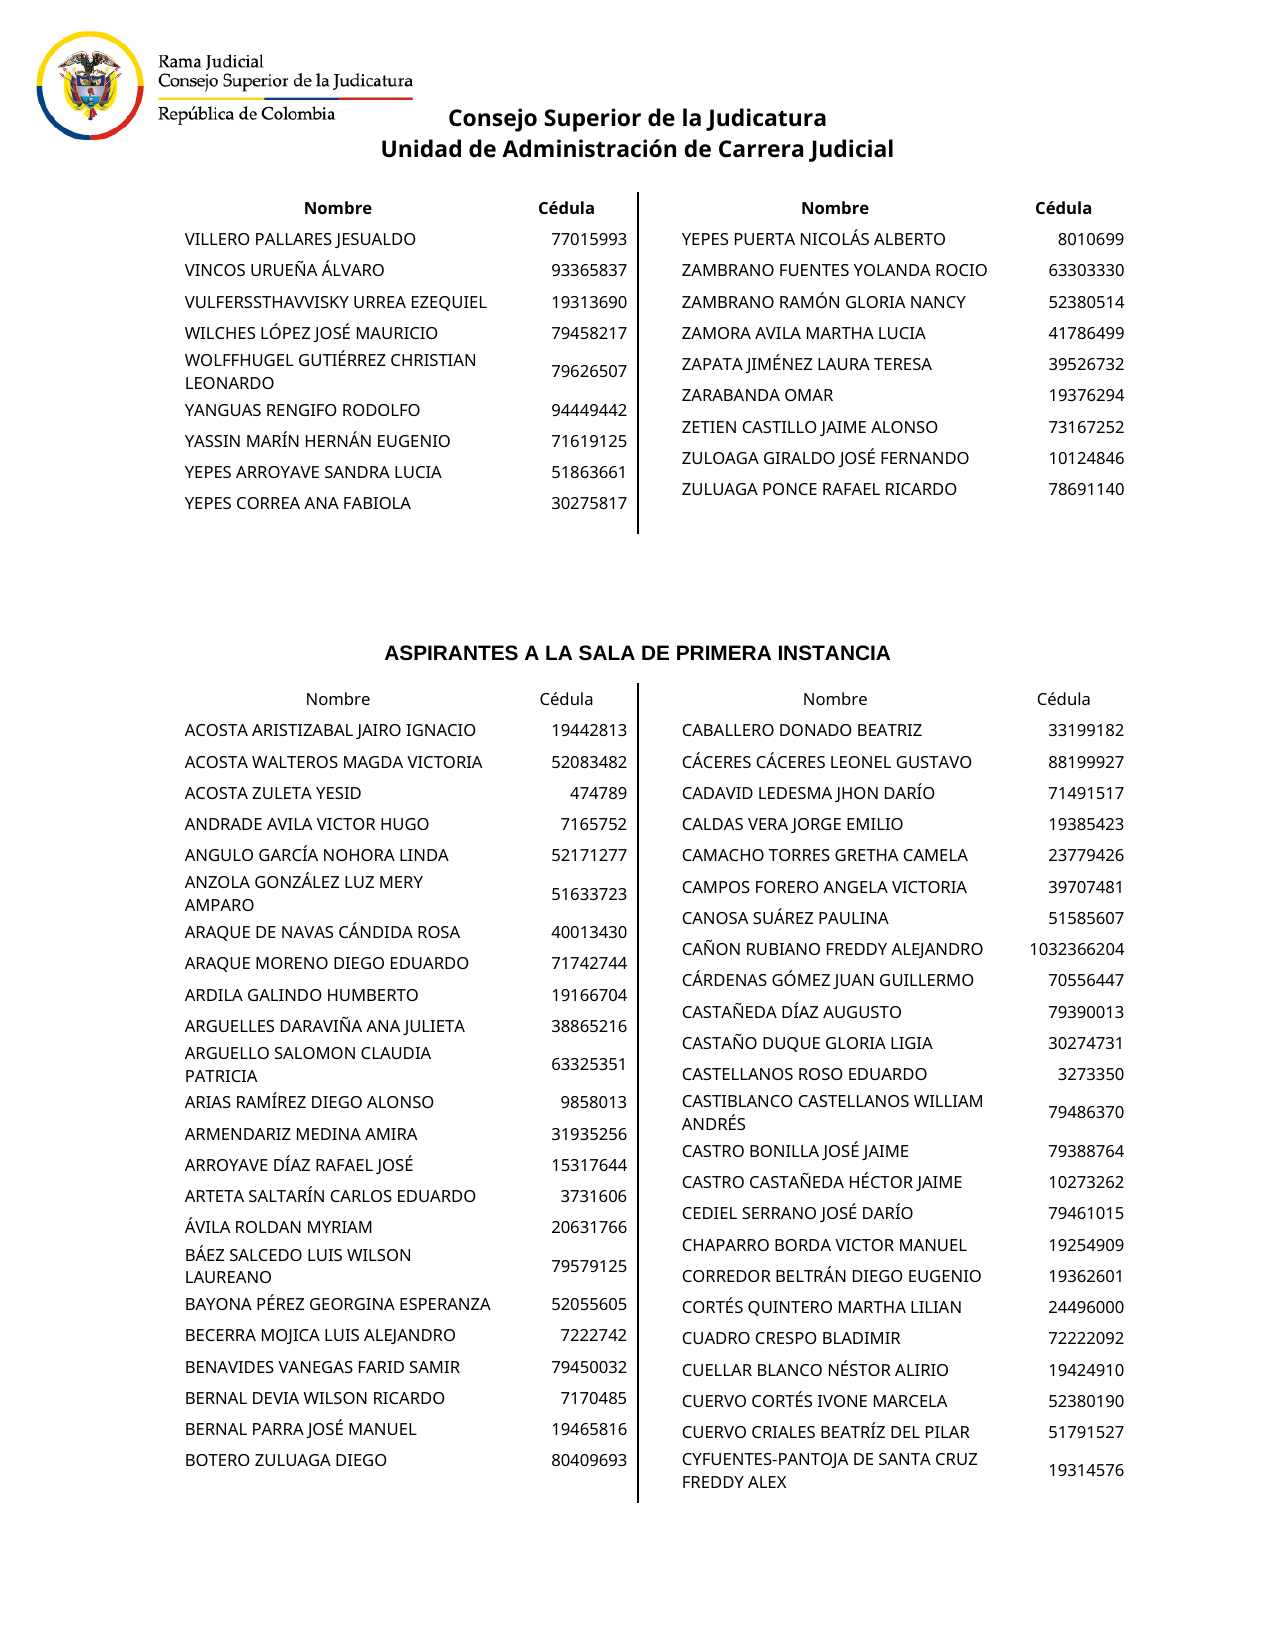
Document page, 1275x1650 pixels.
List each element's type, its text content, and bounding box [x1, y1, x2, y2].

table_header Nombre [177, 192, 498, 223]
table_cell YEPES PUERTA NICOLÁS ALBERTO [674, 224, 996, 255]
table_cell 19376294 [996, 380, 1132, 411]
table_cell CORREDOR BELTRÁN DIEGO EUGENIO [674, 1260, 996, 1291]
table_cell 19362601 [996, 1260, 1132, 1291]
table_cell ANDRADE AVILA VICTOR HUGO [177, 809, 498, 840]
table_cell 51585607 [996, 902, 1132, 933]
table_cell 1032366204 [996, 934, 1132, 965]
table_cell BERNAL PARRA JOSÉ MANUEL [177, 1414, 498, 1445]
table_cell 52171277 [499, 840, 634, 871]
table_cell ARAQUE MORENO DIEGO EDUARDO [177, 948, 498, 979]
table_cell CHAPARRO BORDA VICTOR MANUEL [674, 1229, 996, 1260]
table_cell BENAVIDES VANEGAS FARID SAMIR [177, 1351, 498, 1382]
table_cell ZAMBRANO RAMÓN GLORIA NANCY [674, 286, 996, 317]
table_cell ZAMBRANO FUENTES YOLANDA ROCIO [674, 255, 996, 286]
table_cell 3731606 [499, 1181, 634, 1212]
table_cell YEPES ARROYAVE SANDRA LUCIA [177, 456, 498, 488]
table_header Nombre [177, 684, 498, 715]
table_cell ACOSTA ZULETA YESID [177, 777, 498, 808]
table_cell CAMACHO TORRES GRETHA CAMELA [674, 840, 996, 871]
table_cell BERNAL DEVIA WILSON RICARDO [177, 1382, 498, 1413]
table_cell 72222092 [996, 1323, 1132, 1354]
table_cell 40013430 [499, 916, 634, 948]
table_cell 77015993 [498, 224, 634, 255]
table_cell VINCOS URUEÑA ÁLVARO [177, 255, 498, 286]
table_cell ARIAS RAMÍREZ DIEGO ALONSO [177, 1087, 498, 1118]
table_cell ANGULO GARCÍA NOHORA LINDA [177, 840, 498, 871]
table_cell 52380514 [996, 286, 1132, 317]
table_cell YEPES CORREA ANA FABIOLA [177, 488, 498, 519]
table_cell 10273262 [996, 1166, 1132, 1198]
table_cell 19385423 [996, 809, 1132, 840]
table_cell 70556447 [996, 965, 1132, 996]
table_cell 9858013 [499, 1087, 634, 1118]
table_cell CADAVID LEDESMA JHON DARÍO [674, 777, 996, 808]
table_header Nombre [674, 192, 996, 223]
table_cell 78691140 [996, 474, 1132, 505]
table_cell 19166704 [499, 979, 634, 1010]
table_cell 79388764 [996, 1135, 1132, 1166]
table_cell CUERVO CORTÉS IVONE MARCELA [674, 1385, 996, 1416]
table_cell ARAQUE DE NAVAS CÁNDIDA ROSA [177, 916, 498, 948]
table_cell 41786499 [996, 317, 1132, 348]
table_cell 52083482 [499, 746, 634, 777]
table_cell 19254909 [996, 1229, 1132, 1260]
table_cell ZAMORA AVILA MARTHA LUCIA [674, 317, 996, 348]
table_cell ARMENDARIZ MEDINA AMIRA [177, 1118, 498, 1149]
table_cell 63325351 [499, 1041, 634, 1087]
table_cell 474789 [499, 777, 634, 808]
table_cell 79450032 [499, 1351, 634, 1382]
table_cell CASTELLANOS ROSO EDUARDO [674, 1059, 996, 1090]
table_cell 38865216 [499, 1010, 634, 1041]
table_cell ANZOLA GONZÁLEZ LUZ MERY AMPARO [177, 871, 498, 916]
table_cell 19314576 [996, 1448, 1132, 1493]
table_cell WOLFFHUGEL GUTIÉRREZ CHRISTIAN LEONARDO [177, 349, 498, 394]
table_header Nombre [674, 684, 996, 715]
table_cell 8010699 [996, 224, 1132, 255]
table_cell CALDAS VERA JORGE EMILIO [674, 809, 996, 840]
table_cell 31935256 [499, 1118, 634, 1149]
table_cell CASTRO CASTAÑEDA HÉCTOR JAIME [674, 1166, 996, 1198]
table_cell 23779426 [996, 840, 1132, 871]
table_cell ZAPATA JIMÉNEZ LAURA TERESA [674, 349, 996, 380]
table_cell 51633723 [499, 871, 634, 916]
table_cell 10124846 [996, 442, 1132, 473]
table_cell 71742744 [499, 948, 634, 979]
table_cell CUERVO CRIALES BEATRÍZ DEL PILAR [674, 1416, 996, 1448]
table_cell 71491517 [996, 777, 1132, 808]
picture [28, 21, 421, 151]
table_cell 30274731 [996, 1027, 1132, 1058]
table_header Cédula [996, 684, 1132, 715]
table_cell 33199182 [996, 715, 1132, 746]
table_cell CORTÉS QUINTERO MARTHA LILIAN [674, 1291, 996, 1323]
table_cell 51863661 [498, 456, 634, 488]
table_cell 63303330 [996, 255, 1132, 286]
table_cell ZARABANDA OMAR [674, 380, 996, 411]
table_cell 24496000 [996, 1291, 1132, 1323]
table_cell 51791527 [996, 1416, 1132, 1448]
table_cell 80409693 [499, 1445, 634, 1476]
table_cell 79390013 [996, 996, 1132, 1027]
table_cell 19424910 [996, 1354, 1132, 1385]
table_cell CUADRO CRESPO BLADIMIR [674, 1323, 996, 1354]
table_cell BAYONA PÉREZ GEORGINA ESPERANZA [177, 1289, 498, 1320]
table_cell 30275817 [498, 488, 634, 519]
table_cell YASSIN MARÍN HERNÁN EUGENIO [177, 425, 498, 456]
table_cell CYFUENTES-PANTOJA DE SANTA CRUZ FREDDY ALEX [674, 1448, 996, 1493]
table_cell BOTERO ZULUAGA DIEGO [177, 1445, 498, 1476]
table_header Cédula [996, 192, 1132, 223]
table_cell 79458217 [498, 317, 634, 348]
table_cell ARTETA SALTARÍN CARLOS EDUARDO [177, 1181, 498, 1212]
table_cell 79579125 [499, 1243, 634, 1288]
table_cell CÁRDENAS GÓMEZ JUAN GUILLERMO [674, 965, 996, 996]
table_cell ARDILA GALINDO HUMBERTO [177, 979, 498, 1010]
table_cell CAMPOS FORERO ANGELA VICTORIA [674, 871, 996, 902]
table_cell WILCHES LÓPEZ JOSÉ MAURICIO [177, 317, 498, 348]
table_cell 52380190 [996, 1385, 1132, 1416]
table_cell ACOSTA WALTEROS MAGDA VICTORIA [177, 746, 498, 777]
table_cell CASTAÑO DUQUE GLORIA LIGIA [674, 1027, 996, 1058]
table_cell 15317644 [499, 1149, 634, 1181]
table_header Cédula [498, 192, 634, 223]
table_cell BECERRA MOJICA LUIS ALEJANDRO [177, 1320, 498, 1351]
text ASPIRANTES A LA SALA DE PRIMERA INSTANCIA [177, 641, 1098, 665]
table_cell ZETIEN CASTILLO JAIME ALONSO [674, 411, 996, 442]
table_header Cédula [499, 684, 634, 715]
table_cell 19313690 [498, 286, 634, 317]
table_cell CASTIBLANCO CASTELLANOS WILLIAM ANDRÉS [674, 1090, 996, 1135]
table_cell 94449442 [498, 394, 634, 425]
table_cell BÁEZ SALCEDO LUIS WILSON LAUREANO [177, 1243, 498, 1288]
table_cell VILLERO PALLARES JESUALDO [177, 224, 498, 255]
table_cell ARGUELLES DARAVIÑA ANA JULIETA [177, 1010, 498, 1041]
table_cell 52055605 [499, 1289, 634, 1320]
table_cell ARGUELLO SALOMON CLAUDIA PATRICIA [177, 1041, 498, 1087]
table_cell 79461015 [996, 1198, 1132, 1229]
table_cell ACOSTA ARISTIZABAL JAIRO IGNACIO [177, 715, 498, 746]
table_cell 71619125 [498, 425, 634, 456]
table_cell CASTRO BONILLA JOSÉ JAIME [674, 1135, 996, 1166]
table_cell 19442813 [499, 715, 634, 746]
table_cell ZULOAGA GIRALDO JOSÉ FERNANDO [674, 442, 996, 473]
table_cell CANOSA SUÁREZ PAULINA [674, 902, 996, 933]
table_cell CEDIEL SERRANO JOSÉ DARÍO [674, 1198, 996, 1229]
table_cell 93365837 [498, 255, 634, 286]
table_cell YANGUAS RENGIFO RODOLFO [177, 394, 498, 425]
table_cell CASTAÑEDA DÍAZ AUGUSTO [674, 996, 996, 1027]
table_cell 7170485 [499, 1382, 634, 1413]
table_cell 19465816 [499, 1414, 634, 1445]
table_cell 73167252 [996, 411, 1132, 442]
table_cell 7165752 [499, 809, 634, 840]
table_cell CUELLAR BLANCO NÉSTOR ALIRIO [674, 1354, 996, 1385]
table_cell 39707481 [996, 871, 1132, 902]
table_cell ZULUAGA PONCE RAFAEL RICARDO [674, 474, 996, 505]
table_cell 88199927 [996, 746, 1132, 777]
table_cell 20631766 [499, 1212, 634, 1243]
table_cell 7222742 [499, 1320, 634, 1351]
table_cell CÁCERES CÁCERES LEONEL GUSTAVO [674, 746, 996, 777]
table_cell ÁVILA ROLDAN MYRIAM [177, 1212, 498, 1243]
table_cell ARROYAVE DÍAZ RAFAEL JOSÉ [177, 1149, 498, 1181]
table_cell 39526732 [996, 349, 1132, 380]
table_cell 3273350 [996, 1059, 1132, 1090]
table_cell CAÑON RUBIANO FREDDY ALEJANDRO [674, 934, 996, 965]
table_cell 79486370 [996, 1090, 1132, 1135]
table_cell VULFERSSTHAVVISKY URREA EZEQUIEL [177, 286, 498, 317]
table_cell CABALLERO DONADO BEATRIZ [674, 715, 996, 746]
table_cell 79626507 [498, 349, 634, 394]
